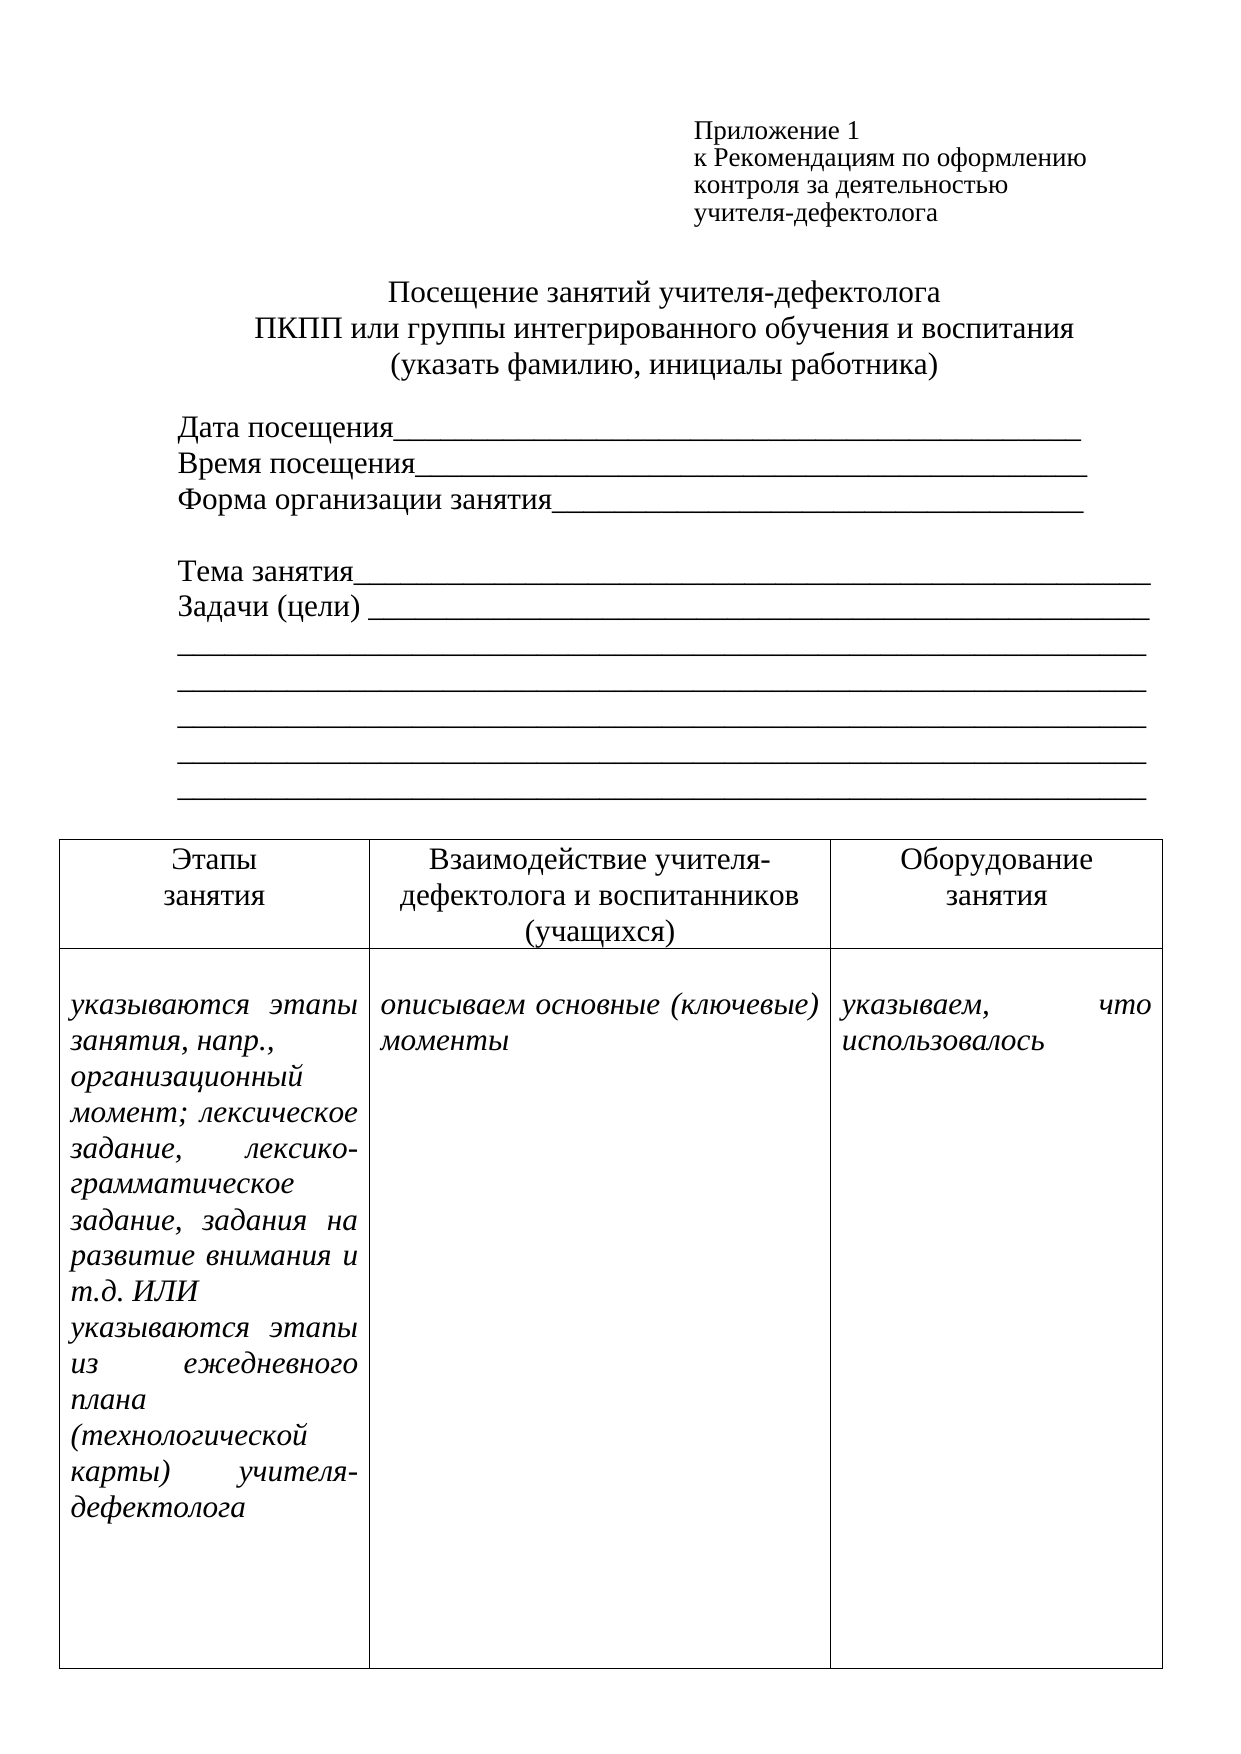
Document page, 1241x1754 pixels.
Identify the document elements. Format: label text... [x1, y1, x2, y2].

text к Рекомендациям по оформлению [693, 145, 1152, 172]
table_cell описываем основные (ключевые) моменты [370, 949, 830, 1668]
text ПКПП или группы интегрированного обучения и воспитания [177, 309, 1152, 345]
table_cell указываем, что использовалось [831, 949, 1162, 1668]
table_header Оборудование занятия [831, 840, 1162, 948]
table_header Взаимодействие учителя-дефектолога и воспитанников (учащихся) [370, 840, 830, 948]
text Форма организации занятия__________________________________ [177, 480, 1152, 516]
text Время посещения___________________________________________ [177, 444, 1152, 480]
text Приложение 1 [177, 118, 1152, 145]
table_header Этапы занятия [60, 840, 369, 948]
text Посещение занятий учителя-дефектолога [177, 273, 1152, 309]
text ______________________________________________________________________________________________________________________________________________________________________________________________________________________________________________________________________________________________________________________ [177, 624, 1152, 803]
text Дата посещения____________________________________________ [177, 408, 1152, 444]
text Тема занятия___________________________________________________ [177, 552, 1152, 588]
text учителя-дефектолога [693, 199, 1152, 226]
text контроля за деятельностью [693, 172, 1152, 199]
table_cell указываются этапы занятия, напр., организационный момент; лексическое задание, лексико-грамматическое задание, задания на развитие внимания и т.д. ИЛИ указываются этапы из ежедневного плана (технологической карты) учителя-дефектолога [60, 949, 369, 1668]
text (указать фамилию, инициалы работника) [177, 345, 1152, 381]
text Задачи (цели) __________________________________________________ [177, 588, 1152, 624]
